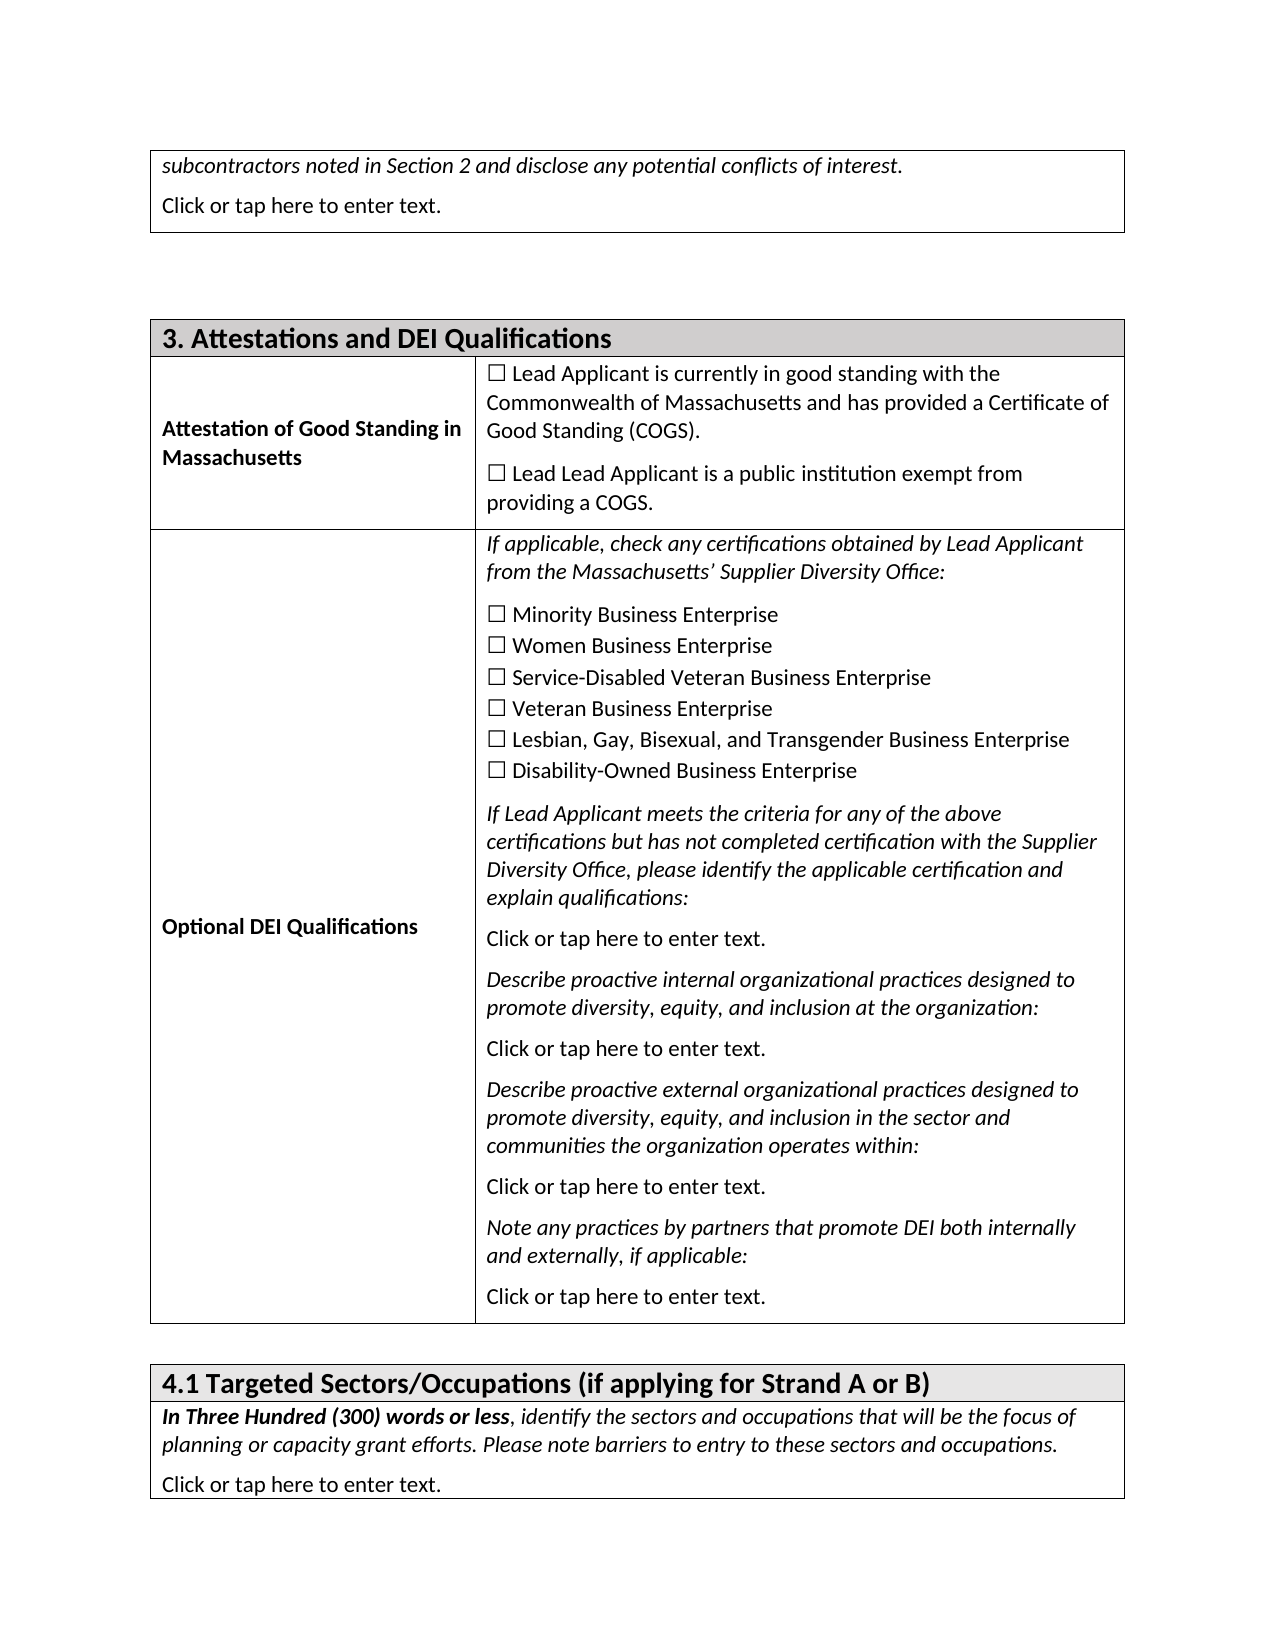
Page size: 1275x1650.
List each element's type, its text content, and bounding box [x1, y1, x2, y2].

table_header 3. Attestations and DEI Qualifications [151, 320, 1124, 356]
table_cell Describe proactive internal organizational practices designed to promote diversity, equity, and inclusion at the organization: [476, 964, 1124, 1074]
table_cell Describe proactive external organizational practices designed to promote diversity, equity, and inclusion in the sector and communities the organization operates within: [476, 1074, 1124, 1212]
table_cell Note any practices by partners that promote DEI both internally and externally, if applicable: [476, 1213, 1124, 1322]
table_cell If applicable, check any certifications obtained by Lead Applicant from the Massachusetts’ Supplier Diversity Office: Minority Business Enterprise Women Business Enterprise Service-Disabled Veteran Business Enterprise Veteran Business Enterprise Lesbian, Gay, Bisexual, and Transgender Business Enterprise Disability-Owned Business Enterprise [476, 530, 1124, 798]
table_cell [151, 151, 1124, 192]
table_cell Lead Applicant is currently in good standing with the Commonwealth of Massachusetts and has provided a Certificate of Good Standing (COGS). Lead Lead Applicant is a public institution exempt from providing a COGS. [476, 357, 1124, 528]
table_cell Attestation of Good Standing in Massachusetts [151, 357, 475, 528]
table_header 4.1 Targeted Sectors/Occupations (if applying for Strand A or B) [151, 1365, 1124, 1401]
table_cell Optional DEI Qualifications [151, 530, 475, 1322]
table_cell In Three Hundred (300) words or less, identify the sectors and occupations that will be the focus of planning or capacity grant efforts. Please note barriers to entry to these sectors and occupations. [151, 1402, 1124, 1470]
table_cell If Lead Applicant meets the criteria for any of the above certifications but has not completed certification with the Supplier Diversity Office, please identify the applicable certification and explain qualifications: [476, 798, 1124, 964]
